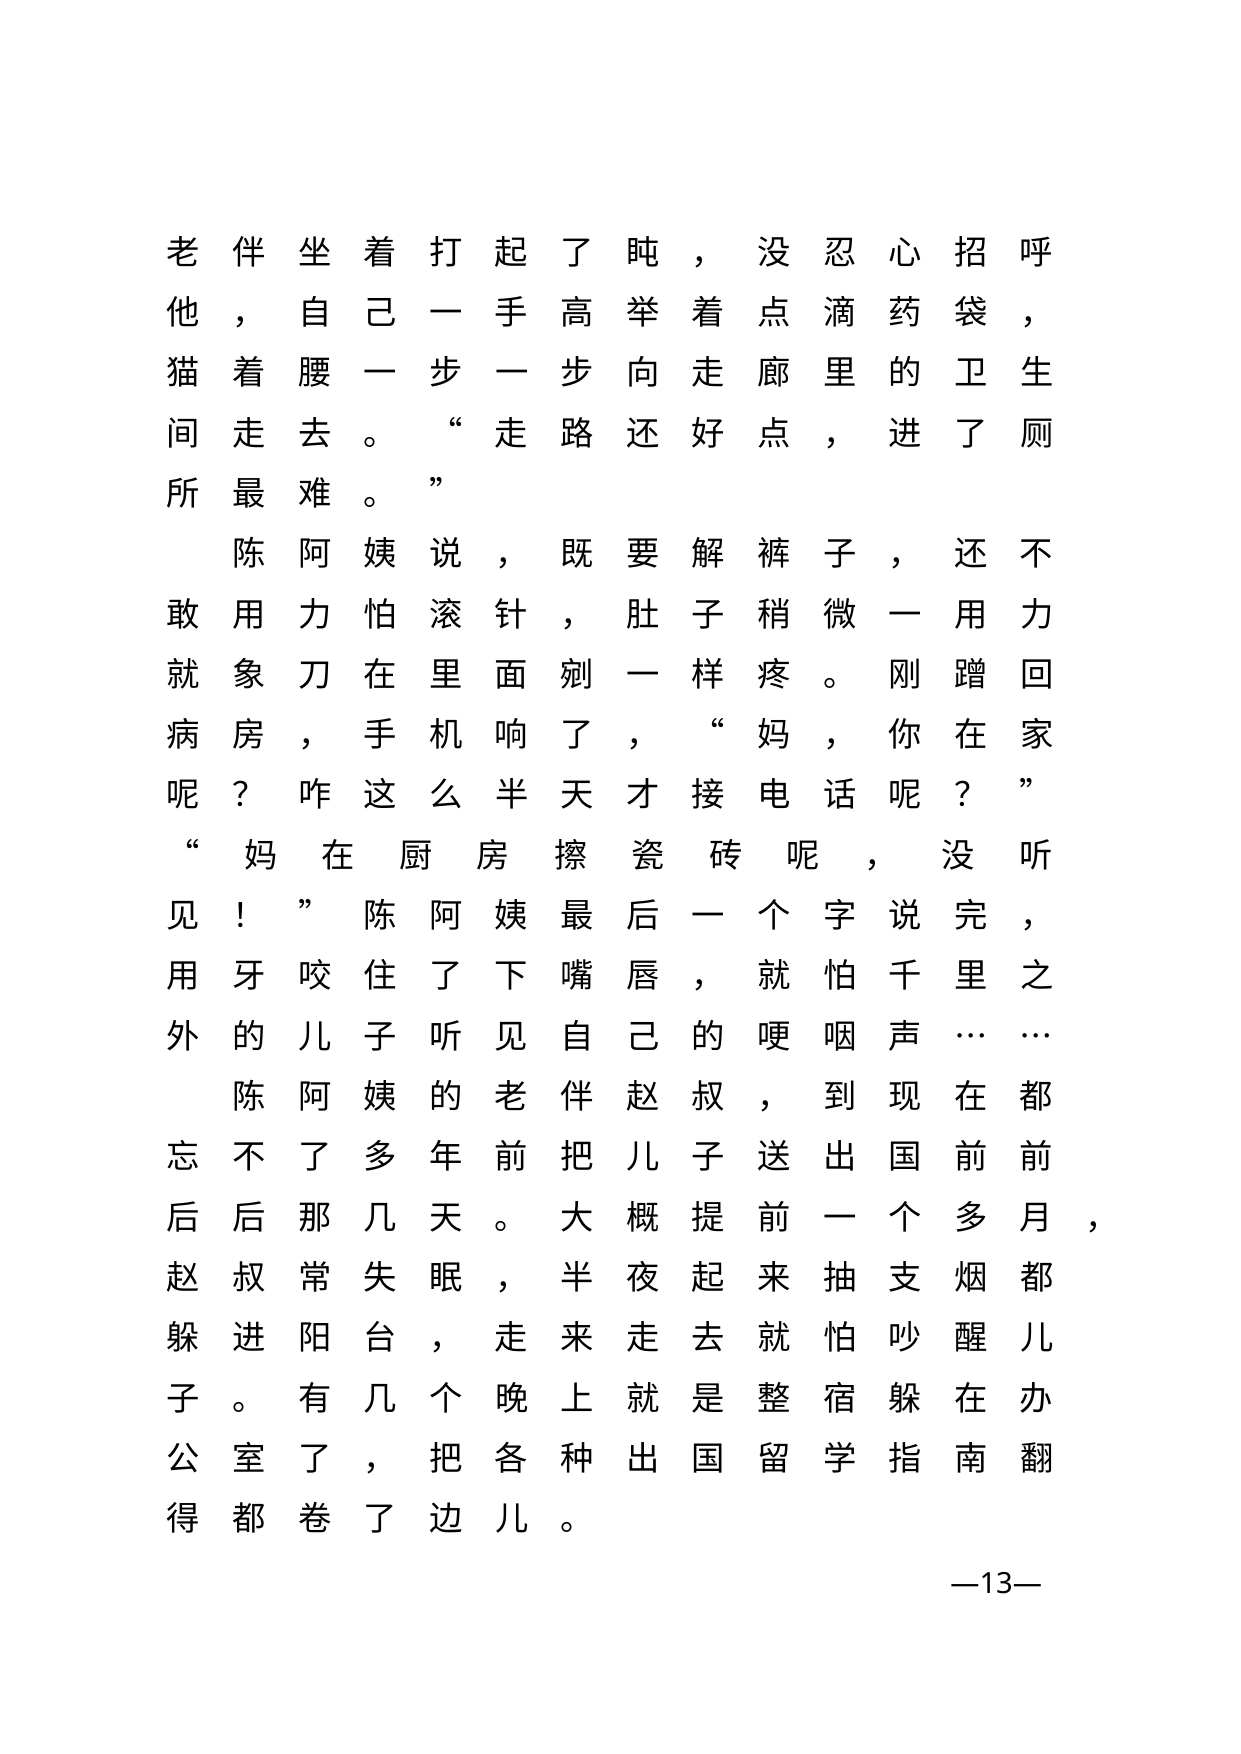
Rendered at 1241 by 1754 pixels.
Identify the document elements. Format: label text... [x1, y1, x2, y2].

text 陈阿姨的老伴赵叔，到现在都忘不了多年前把儿子送出国前前后后那几天。大概提前一个多月，赵叔常失眠，半夜起来抽支烟都躲进阳台，走来走去就怕吵醒儿子。有几个晚上就是整宿躲在办公室了，把各种出国留学指南翻得都卷了边儿。 [167, 1064, 1085, 1546]
text 陈阿姨说，既要解裤子，还不敢用力怕滚针，肚子稍微一用力就象刀在里面剜一样疼。刚蹭回病房，手机响了，“妈，你在家呢？咋这么半天才接电话呢？”“妈在厨房擦瓷砖呢，没听见！”陈阿姨最后一个字说完，用牙咬住了下嘴唇，就怕千里之外的儿子听见自己的哽咽声…… [167, 521, 1085, 1064]
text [167, 219, 1085, 521]
